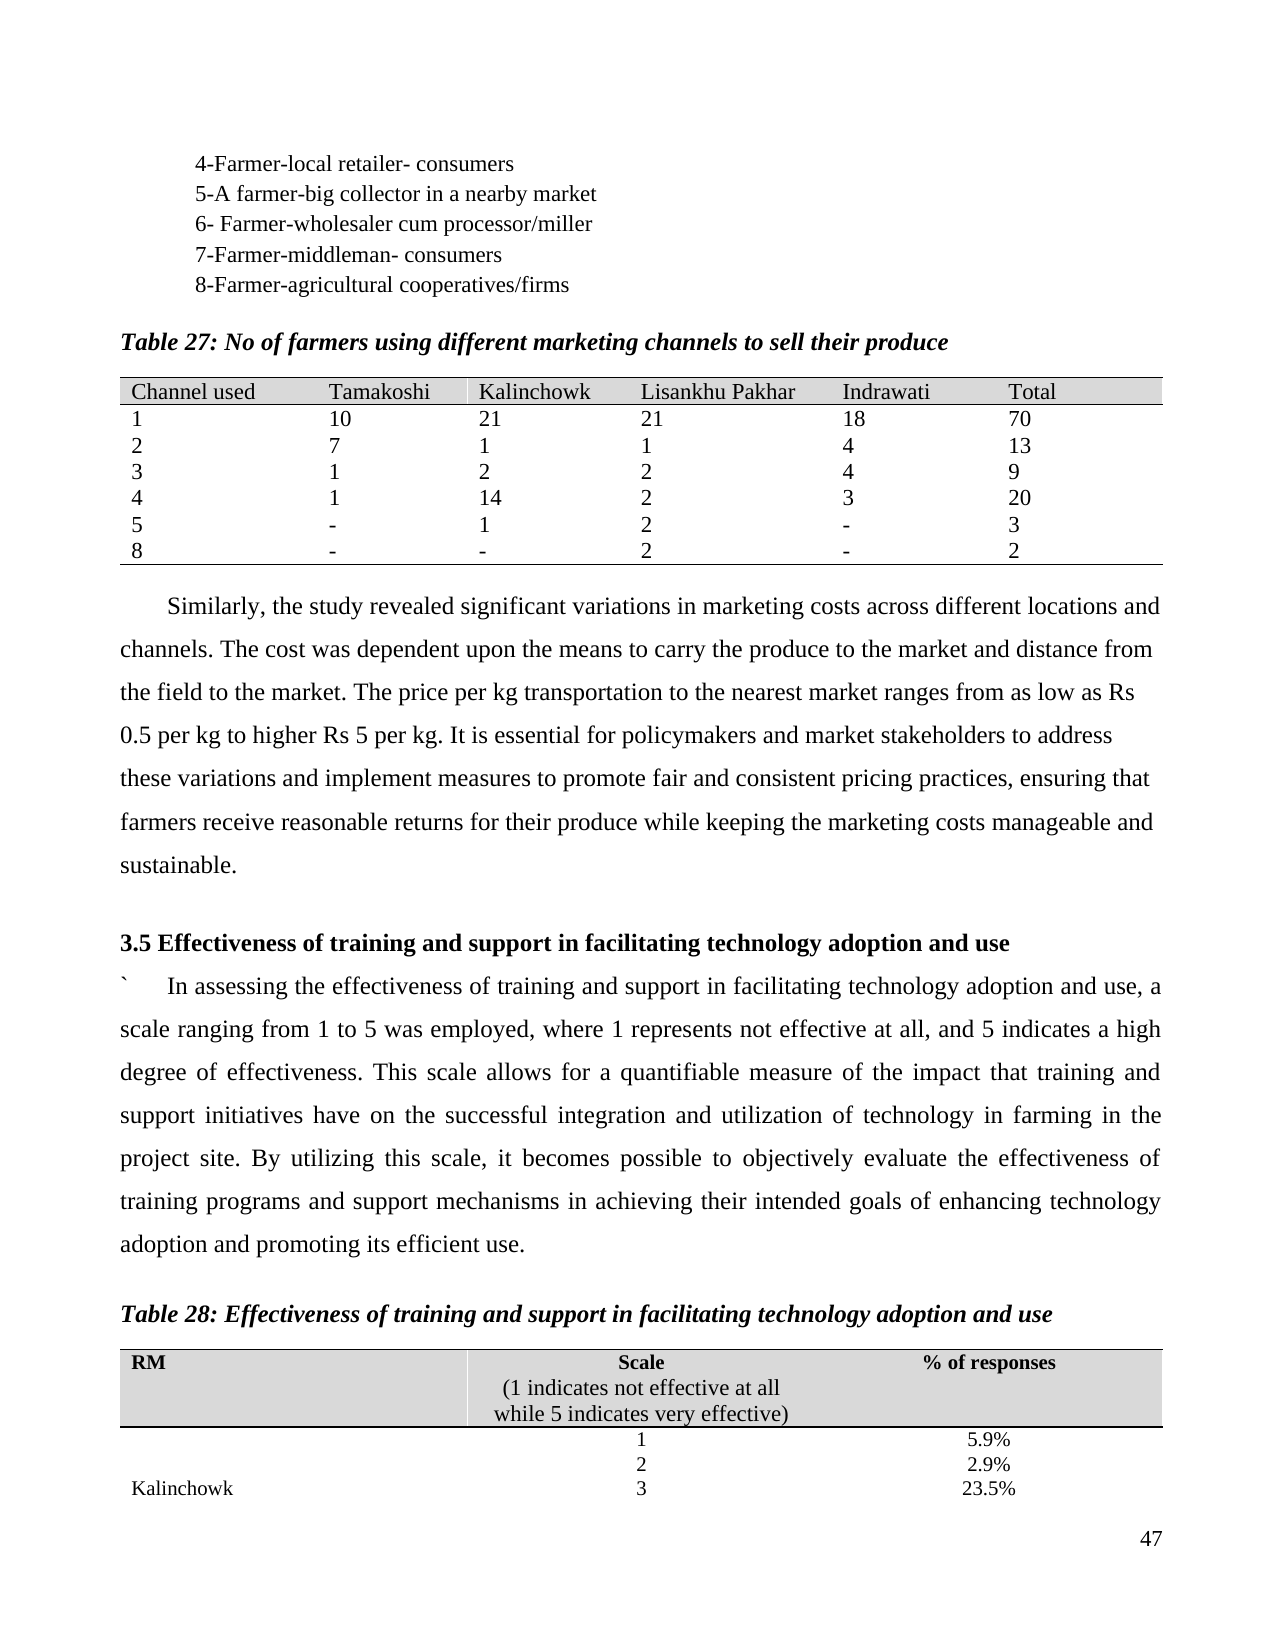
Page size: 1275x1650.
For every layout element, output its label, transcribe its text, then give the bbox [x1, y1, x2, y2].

text Table 27: No of farmers using different marketing channels to sell their produce [120, 327, 1162, 356]
text 5-A farmer-big collector in a nearby market [120, 180, 1162, 207]
subtitle 3.5 Effectiveness of training and support in facilitating technology adoption and use [120, 928, 1162, 956]
table_header Kalinchowk [468, 378, 629, 404]
table_cell 2 [468, 1451, 815, 1476]
text 7-Farmer-middleman- consumers [120, 241, 1162, 267]
table_header % of responses [815, 1350, 1162, 1426]
text 6- Farmer-wholesaler cum processor/miller [120, 210, 1162, 237]
table_cell 5.9% [815, 1428, 1162, 1451]
table_cell 21 1 2 2 2 2 [629, 405, 831, 563]
table_header Total [997, 378, 1162, 404]
table_cell 18 4 4 3 - - [831, 405, 997, 563]
table_cell 10 7 1 1 - - [317, 405, 467, 563]
table_cell 2.9% [815, 1451, 1162, 1476]
table_header Tamakoshi [317, 378, 467, 404]
table_cell Kalinchowk [120, 1428, 467, 1499]
text 8-Farmer-agricultural cooperatives/firms [120, 271, 1162, 297]
table_header RM [120, 1350, 467, 1426]
table_header Indrawati [831, 378, 997, 404]
text Similarly, the study revealed significant variations in marketing costs across different locations and channels. The cost was dependent upon the means to carry the produce to the market and distance from the field to the market. The price per kg transportation to the nearest market ranges from as low as Rs 0.5 per kg to higher Rs 5 per kg. It is essential for policymakers and market stakeholders to address these variations and implement measures to promote fair and consistent pricing practices, ensuring that farmers receive reasonable returns for their produce while keeping the marketing costs manageable and sustainable. [120, 591, 1162, 878]
table_cell 3 [468, 1476, 815, 1499]
table_cell 21 1 2 14 1 - [468, 405, 629, 563]
table_cell 1 2 3 4 5 8 [120, 405, 317, 563]
table_cell 1 [468, 1428, 815, 1451]
text ` In assessing the effectiveness of training and support in facilitating technology adoption and use, a scale ranging from 1 to 5 was employed, where 1 represents not effective at all, and 5 indicates a high degree of effectiveness. This scale allows for a quantifiable measure of the impact that training and support initiatives have on the successful integration and utilization of technology in farming in the project site. By utilizing this scale, it becomes possible to objectively evaluate the effectiveness of training programs and support mechanisms in achieving their intended goals of enhancing technology adoption and promoting its efficient use. [120, 971, 1162, 1258]
table_cell 23.5% [815, 1476, 1162, 1499]
text 4-Farmer-local retailer- consumers [120, 150, 1162, 176]
table_header Scale (1 indicates not effective at all while 5 indicates very effective) [468, 1350, 815, 1426]
table_cell 70 13 9 20 3 2 [997, 405, 1162, 563]
text Table 28: Effectiveness of training and support in facilitating technology adoption and use [120, 1299, 1162, 1328]
table_header Channel used [120, 378, 317, 404]
table_header Lisankhu Pakhar [629, 378, 831, 404]
